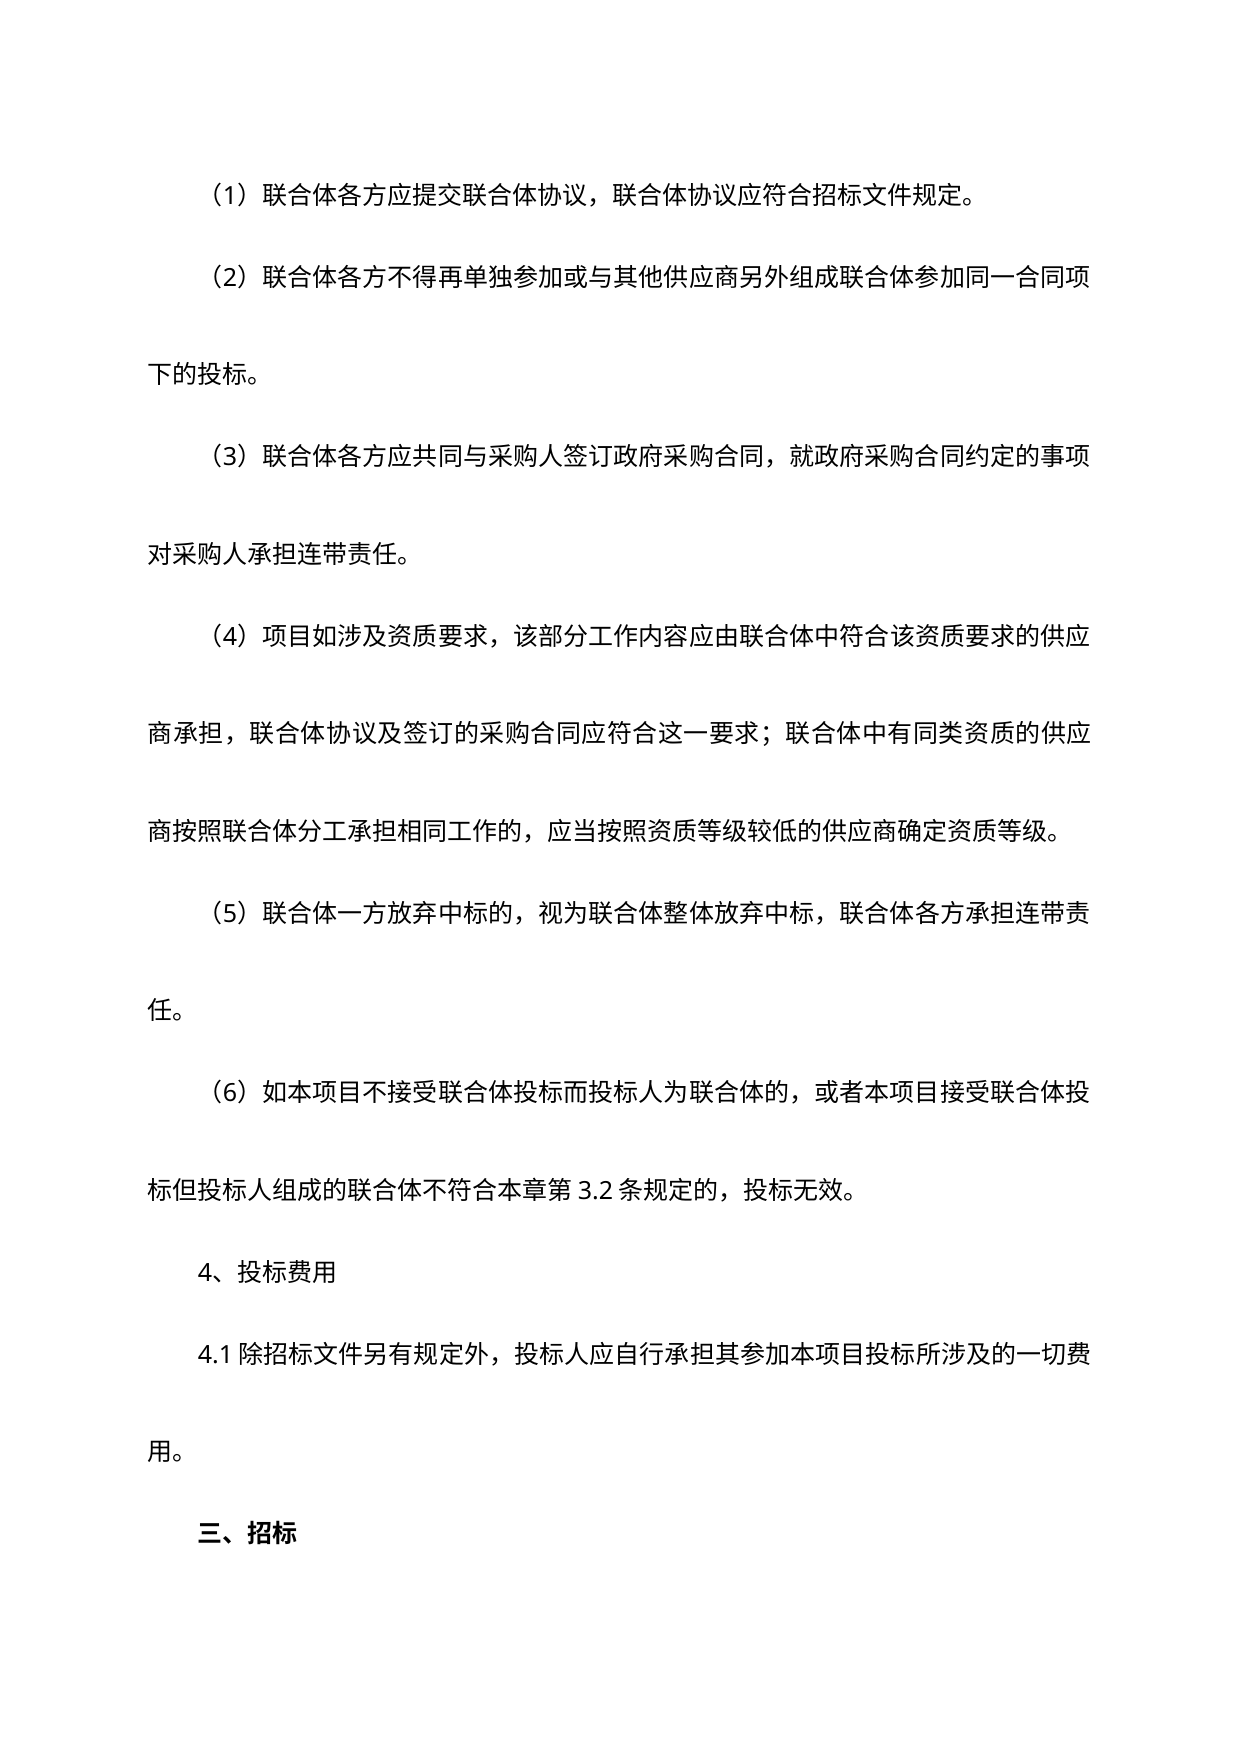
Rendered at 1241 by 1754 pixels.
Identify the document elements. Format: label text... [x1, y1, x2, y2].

text （2）联合体各方不得再单独参加或与其他供应商另外组成联合体参加同一合同项下的投标。 [148, 244, 1093, 406]
text （6）如本项目不接受联合体投标而投标人为联合体的，或者本项目接受联合体投标但投标人组成的联合体不符合本章第3.2条规定的，投标无效。 [148, 1059, 1093, 1222]
text （5）联合体一方放弃中标的，视为联合体整体放弃中标，联合体各方承担连带责任。 [148, 880, 1093, 1042]
text 4.1除招标文件另有规定外，投标人应自行承担其参加本项目投标所涉及的一切费用。 [148, 1321, 1093, 1483]
text （3）联合体各方应共同与采购人签订政府采购合同，就政府采购合同约定的事项对采购人承担连带责任。 [148, 423, 1093, 586]
text 三、招标 [148, 1500, 1093, 1565]
text 4、投标费用 [148, 1239, 1093, 1304]
text （4）项目如涉及资质要求，该部分工作内容应由联合体中符合该资质要求的供应商承担，联合体协议及签订的采购合同应符合这一要求；联合体中有同类资质的供应商按照联合体分工承担相同工作的，应当按照资质等级较低的供应商确定资质等级。 [148, 603, 1093, 863]
text （1）联合体各方应提交联合体协议，联合体协议应符合招标文件规定。 [148, 162, 1093, 227]
